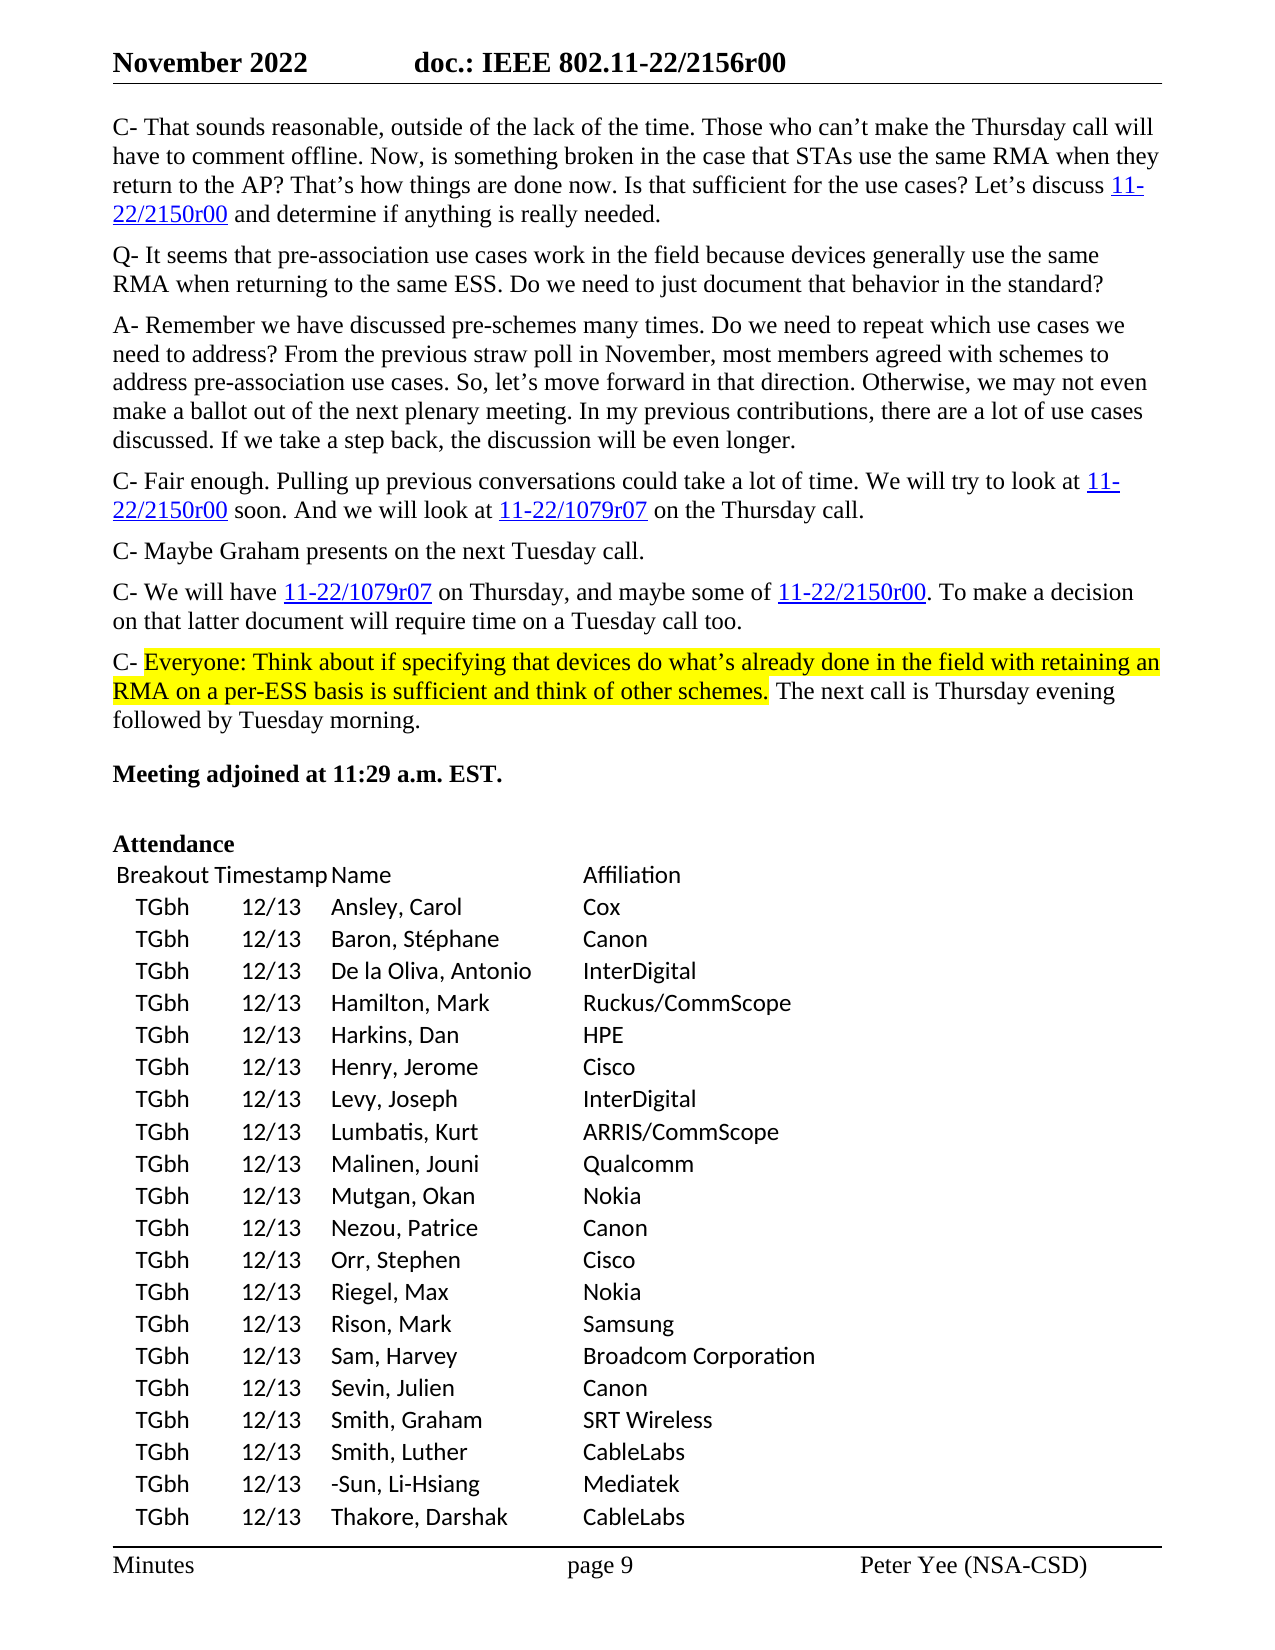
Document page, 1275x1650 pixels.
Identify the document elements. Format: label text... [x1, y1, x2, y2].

table_cell 12/13 [213, 1307, 329, 1339]
table_cell Cisco [581, 1243, 1159, 1274]
table_cell TGbh [113, 1435, 212, 1467]
table_cell Riegel, Max [329, 1275, 581, 1307]
text C- That sounds reasonable, outside of the lack of the time. Those who can’t make the Thursday call will have to comment offline. Now, is something broken in the case that STAs use the same RMA when they return to the AP? That’s how things are done now. Is that sufficient for the use cases? Let’s discuss 11-22/2150r00 and determine if anything is really needed. [112, 112, 1162, 227]
table_cell 12/13 [213, 1243, 329, 1274]
table_cell TGbh [113, 1499, 212, 1531]
table_cell Baron, Stéphane [329, 922, 581, 954]
table_cell Mutgan, Okan [329, 1178, 581, 1210]
table_cell Levy, Joseph [329, 1082, 581, 1114]
table_cell ARRIS/CommScope [581, 1114, 1159, 1146]
table_cell Mediatek [581, 1467, 1159, 1499]
table_cell TGbh [113, 1243, 212, 1274]
table_cell Sam, Harvey [329, 1339, 581, 1371]
table_cell TGbh [113, 1018, 212, 1050]
text C- Maybe Graham presents on the next Tuesday call. [112, 536, 1162, 565]
table_cell 12/13 [213, 1050, 329, 1082]
table_cell 12/13 [213, 1146, 329, 1178]
table_cell TGbh [113, 1403, 212, 1435]
table_cell 12/13 [213, 1467, 329, 1499]
table_cell TGbh [113, 1210, 212, 1242]
table_cell 12/13 [213, 1114, 329, 1146]
table_cell 12/13 [213, 890, 329, 922]
table_cell TGbh [113, 954, 212, 986]
text C- Fair enough. Pulling up previous conversations could take a lot of time. We will try to look at 11-22/2150r00 soon. And we will look at 11-22/1079r07 on the Thursday call. [112, 466, 1162, 524]
table_cell TGbh [113, 1339, 212, 1371]
table_cell TGbh [113, 986, 212, 1018]
text C- Everyone: Think about if specifying that devices do what’s already done in the field with retaining an RMA on a per-ESS basis is sufficient and think of other schemes. The next call is Thursday evening followed by Tuesday morning. [112, 647, 1162, 734]
table_cell Hamilton, Mark [329, 986, 581, 1018]
table_cell Samsung [581, 1307, 1159, 1339]
table_cell 12/13 [213, 954, 329, 986]
text Q- It seems that pre-association use cases work in the field because devices generally use the same RMA when returning to the same ESS. Do we need to just document that behavior in the standard? [112, 240, 1162, 297]
table_cell 12/13 [213, 1082, 329, 1114]
table_cell Sevin, Julien [329, 1371, 581, 1403]
table_cell 12/13 [213, 1499, 329, 1531]
table_cell Orr, Stephen [329, 1243, 581, 1274]
table_cell InterDigital [581, 1082, 1159, 1114]
table_cell SRT Wireless [581, 1403, 1159, 1435]
table_cell Canon [581, 1210, 1159, 1242]
table_cell Lumbatis, Kurt [329, 1114, 581, 1146]
table_header Breakout [113, 858, 212, 889]
table_cell De la Oliva, Antonio [329, 954, 581, 986]
table_cell Smith, Luther [329, 1435, 581, 1467]
table_cell Canon [581, 1371, 1159, 1403]
table_cell Harkins, Dan [329, 1018, 581, 1050]
table_cell Nezou, Patrice [329, 1210, 581, 1242]
table_cell CableLabs [581, 1499, 1159, 1531]
table_cell 12/13 [213, 1018, 329, 1050]
table_header Name [329, 858, 581, 889]
table_cell CableLabs [581, 1435, 1159, 1467]
table_cell TGbh [113, 1114, 212, 1146]
table_cell TGbh [113, 1467, 212, 1499]
table_cell Nokia [581, 1275, 1159, 1307]
table_cell Thakore, Darshak [329, 1499, 581, 1531]
table_cell 12/13 [213, 1371, 329, 1403]
table_cell Nokia [581, 1178, 1159, 1210]
text C- We will have 11-22/1079r07 on Thursday, and maybe some of 11-22/2150r00. To make a decision on that latter document will require time on a Tuesday call too. [112, 577, 1162, 635]
table_cell 12/13 [213, 1435, 329, 1467]
table_cell Cisco [581, 1050, 1159, 1082]
table_cell 12/13 [213, 1339, 329, 1371]
table_cell TGbh [113, 1178, 212, 1210]
table_cell TGbh [113, 1307, 212, 1339]
table_cell Ansley, Carol [329, 890, 581, 922]
table_cell -Sun, Li-Hsiang [329, 1467, 581, 1499]
table_cell Broadcom Corporation [581, 1339, 1159, 1371]
table_cell TGbh [113, 1082, 212, 1114]
table_cell TGbh [113, 1146, 212, 1178]
table_cell 12/13 [213, 1403, 329, 1435]
table_cell Qualcomm [581, 1146, 1159, 1178]
table_cell Smith, Graham [329, 1403, 581, 1435]
table_cell TGbh [113, 1275, 212, 1307]
table_cell Malinen, Jouni [329, 1146, 581, 1178]
table_cell 12/13 [213, 1210, 329, 1242]
table_cell InterDigital [581, 954, 1159, 986]
text A- Remember we have discussed pre-schemes many times. Do we need to repeat which use cases we need to address? From the previous straw poll in November, most members agreed with schemes to address pre-association use cases. So, let’s move forward in that direction. Otherwise, we may not even make a ballot out of the next plenary meeting. In my previous contributions, there are a lot of use cases discussed. If we take a step back, the discussion will be even longer. [112, 310, 1162, 454]
table_cell Rison, Mark [329, 1307, 581, 1339]
table_cell TGbh [113, 922, 212, 954]
text Attendance [112, 829, 1162, 857]
table_cell Ruckus/CommScope [581, 986, 1159, 1018]
table_cell TGbh [113, 890, 212, 922]
table_header Timestamp [213, 858, 329, 889]
table_cell 12/13 [213, 1178, 329, 1210]
table_cell 12/13 [213, 1275, 329, 1307]
table_cell 12/13 [213, 986, 329, 1018]
table_cell Cox [581, 890, 1159, 922]
table_cell TGbh [113, 1050, 212, 1082]
table_cell TGbh [113, 1371, 212, 1403]
table_cell Henry, Jerome [329, 1050, 581, 1082]
table_cell HPE [581, 1018, 1159, 1050]
table_cell 12/13 [213, 922, 329, 954]
text Meeting adjoined at 11:29 a.m. EST. [112, 759, 1162, 787]
table_header Affiliation [581, 858, 1159, 889]
table_cell Canon [581, 922, 1159, 954]
